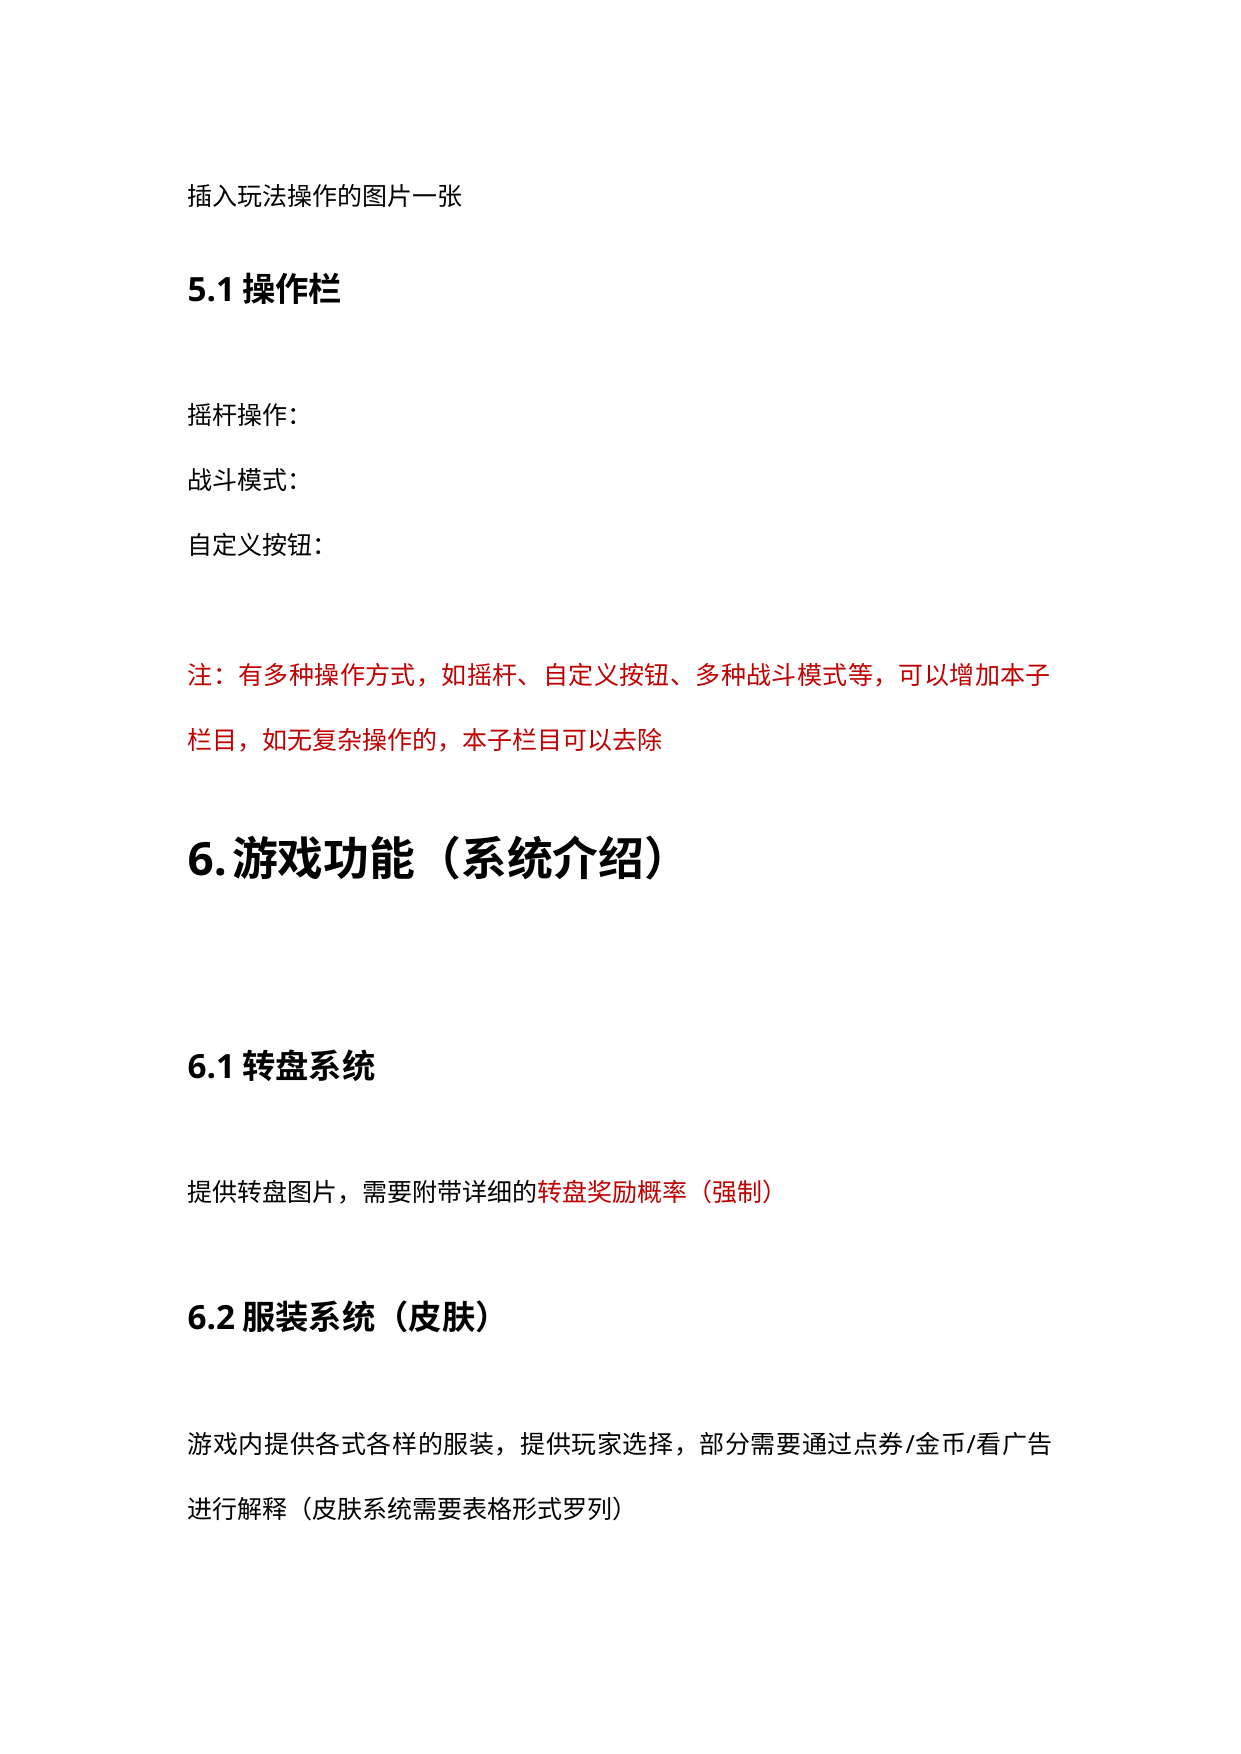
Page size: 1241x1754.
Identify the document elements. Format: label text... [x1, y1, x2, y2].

subtitle 6.2服装系统（皮肤） [187, 1283, 1053, 1348]
text 插入玩法操作的图片一张 [187, 162, 1053, 227]
subtitle 6.1转盘系统 [187, 1031, 1053, 1096]
text 提供转盘图片，需要附带详细的转盘奖励概率（强制） [187, 1158, 1053, 1223]
text 注：有多种操作方式，如摇杆、自定义按钮、多种战斗模式等，可以增加本子栏目，如无复杂操作的，本子栏目可以去除 [187, 641, 1053, 771]
text 自定义按钮： [187, 511, 1053, 576]
text 战斗模式： [187, 446, 1053, 511]
subtitle 5.1操作栏 [187, 254, 1053, 319]
subtitle 游戏功能（系统介绍） [187, 806, 1053, 904]
text 摇杆操作： [187, 381, 1053, 446]
text 游戏内提供各式各样的服装，提供玩家选择，部分需要通过点券/金币/看广告进行解释（皮肤系统需要表格形式罗列） [187, 1410, 1053, 1540]
